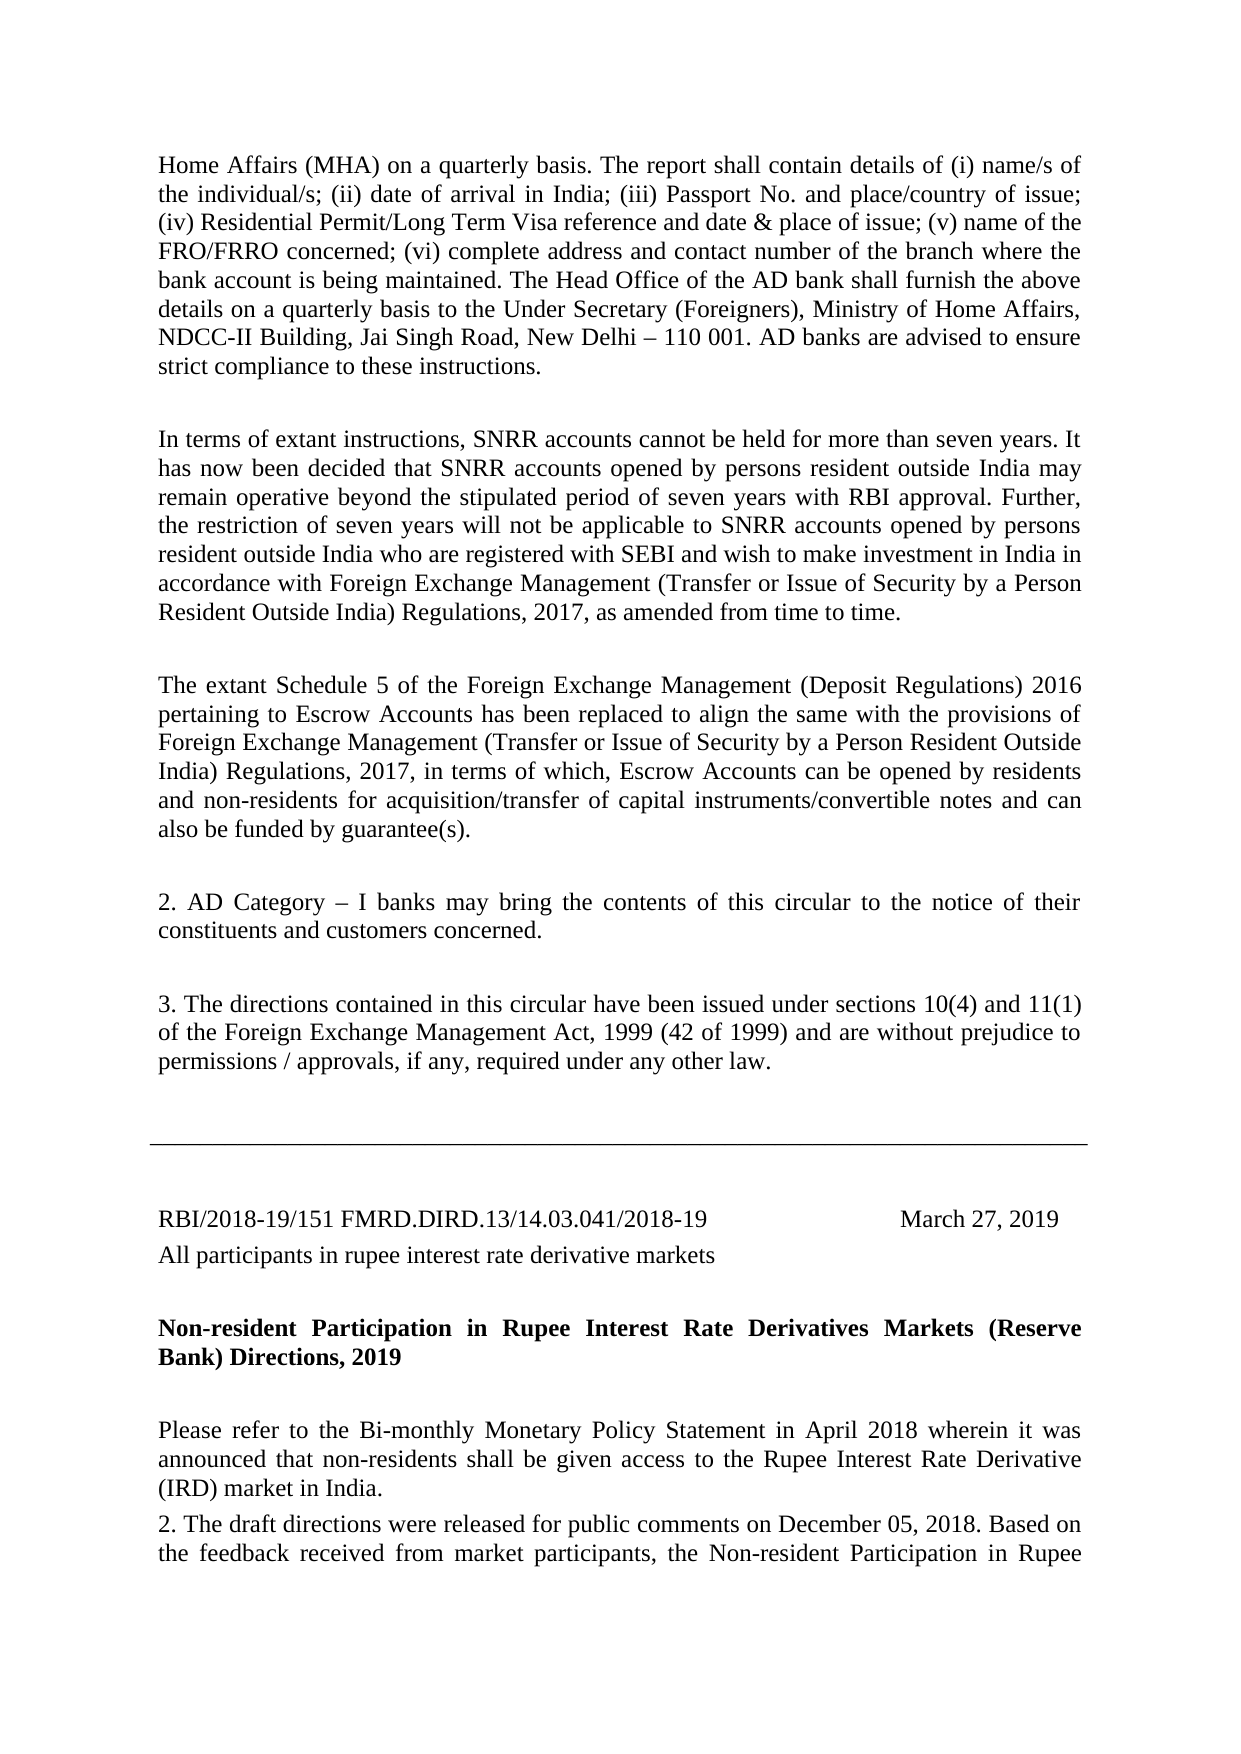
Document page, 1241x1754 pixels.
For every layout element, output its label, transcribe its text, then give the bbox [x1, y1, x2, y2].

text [158, 150, 1082, 380]
text ___________________________________________________________________________ [150, 1119, 1090, 1148]
text RBI/2018-19/151 FMRD.DIRD.13/14.03.041/2018-19 March 27, 2019 [158, 1204, 1082, 1232]
text In terms of extant instructions, SNRR accounts cannot be held for more than seven years. It has now been decided that SNRR accounts opened by persons resident outside India may remain operative beyond the stipulated period of seven years with RBI approval. Further, the restriction of seven years will not be applicable to SNRR accounts opened by persons resident outside India who are registered with SEBI and wish to make investment in India in accordance with Foreign Exchange Management (Transfer or Issue of Security by a Person Resident Outside India) Regulations, 2017, as amended from time to time. [158, 424, 1082, 626]
text The extant Schedule 5 of the Foreign Exchange Management (Deposit Regulations) 2016 pertaining to Escrow Accounts has been replaced to align the same with the provisions of Foreign Exchange Management (Transfer or Issue of Security by a Person Resident Outside India) Regulations, 2017, in terms of which, Escrow Accounts can be opened by residents and non-residents for acquisition/transfer of capital instruments/convertible notes and can also be funded by guarantee(s). [158, 670, 1082, 842]
text Please refer to the Bi-monthly Monetary Policy Statement in April 2018 wherein it was announced that non-residents shall be given access to the Rupee Interest Rate Derivative (IRD) market in India. [158, 1415, 1082, 1501]
text Non-resident Participation in Rupee Interest Rate Derivatives Markets (Reserve Bank) Directions, 2019 [158, 1313, 1082, 1371]
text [158, 1509, 1082, 1567]
text All participants in rupee interest rate derivative markets [158, 1240, 1082, 1269]
text 2. AD Category – I banks may bring the contents of this circular to the notice of their constituents and customers concerned. [158, 887, 1082, 944]
text 3. The directions contained in this circular have been issued under sections 10(4) and 11(1) of the Foreign Exchange Management Act, 1999 (42 of 1999) and are without prejudice to permissions / approvals, if any, required under any other law. [158, 989, 1082, 1075]
